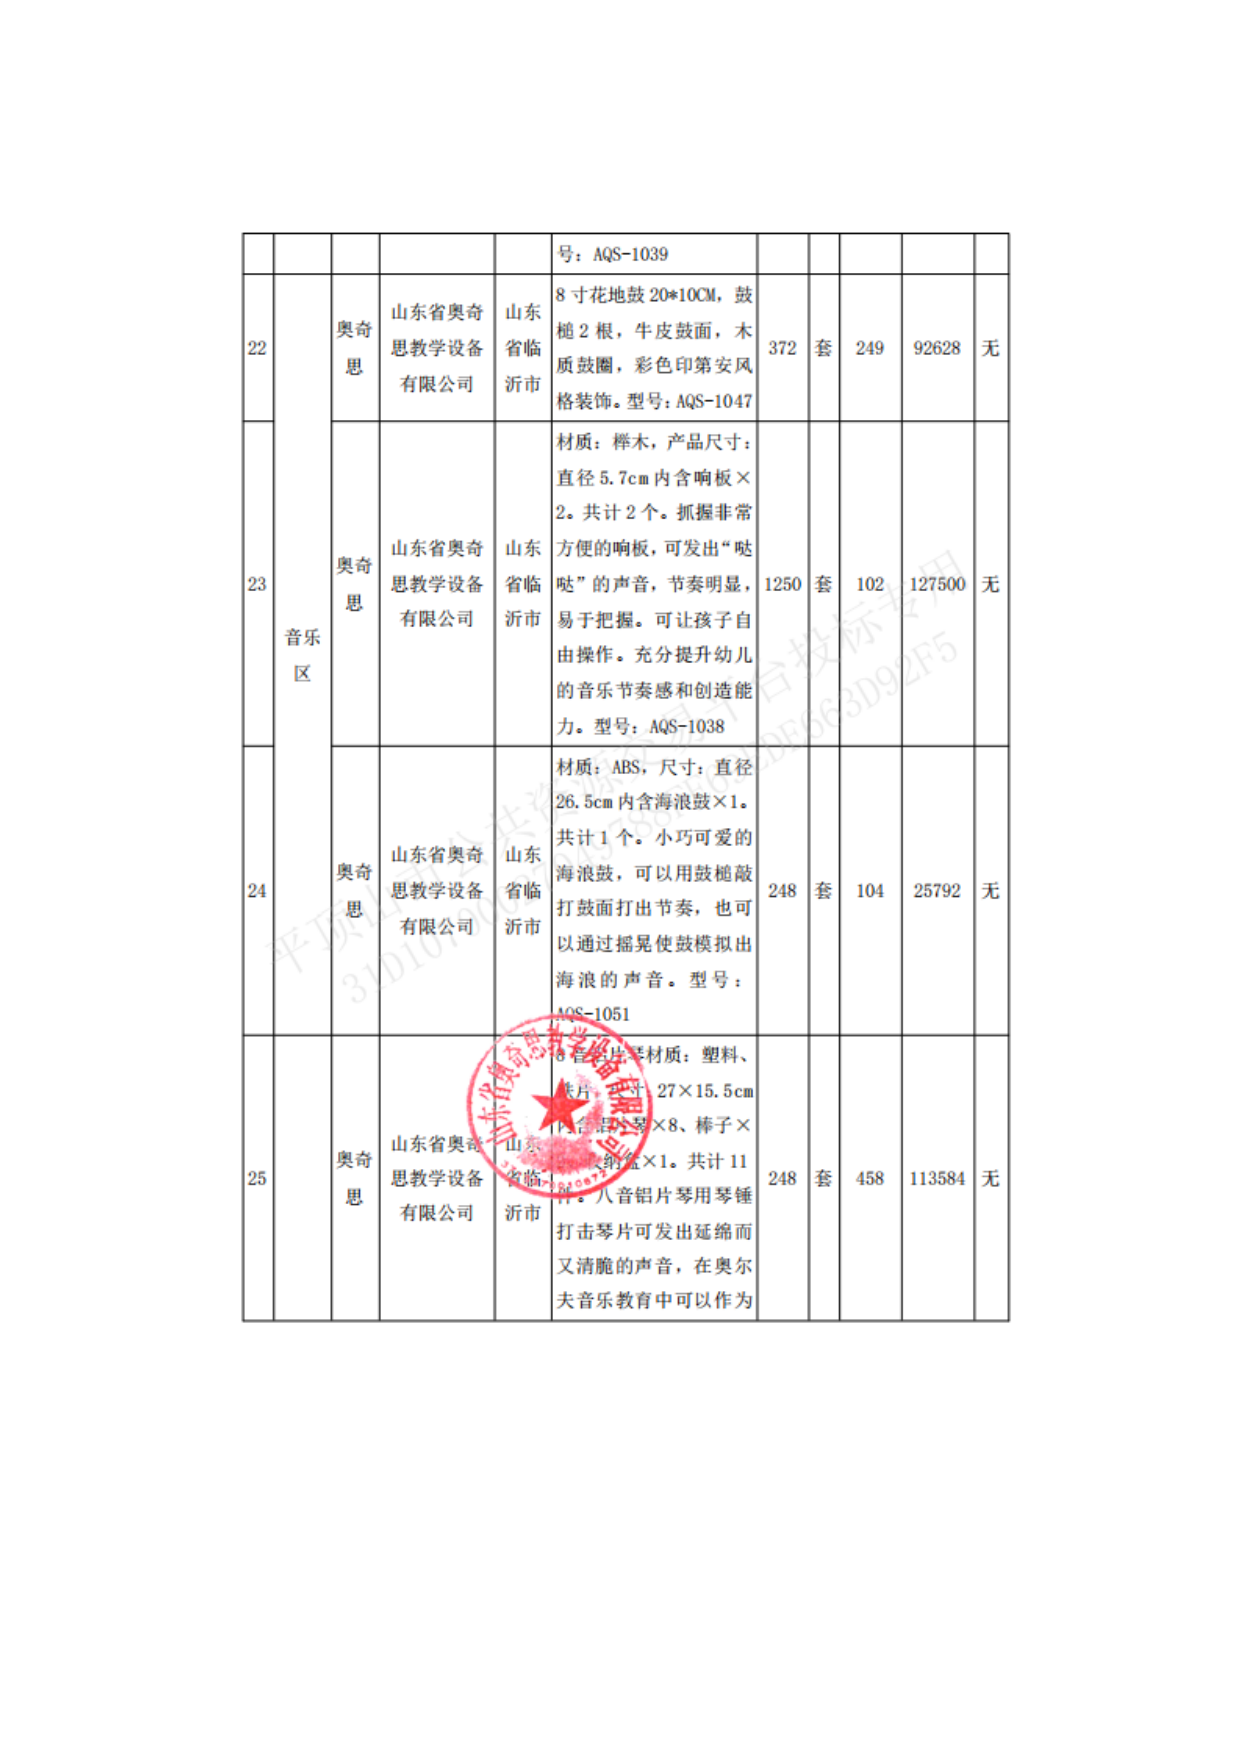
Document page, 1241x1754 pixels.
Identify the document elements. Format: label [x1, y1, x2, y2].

picture [187, 162, 1047, 1351]
